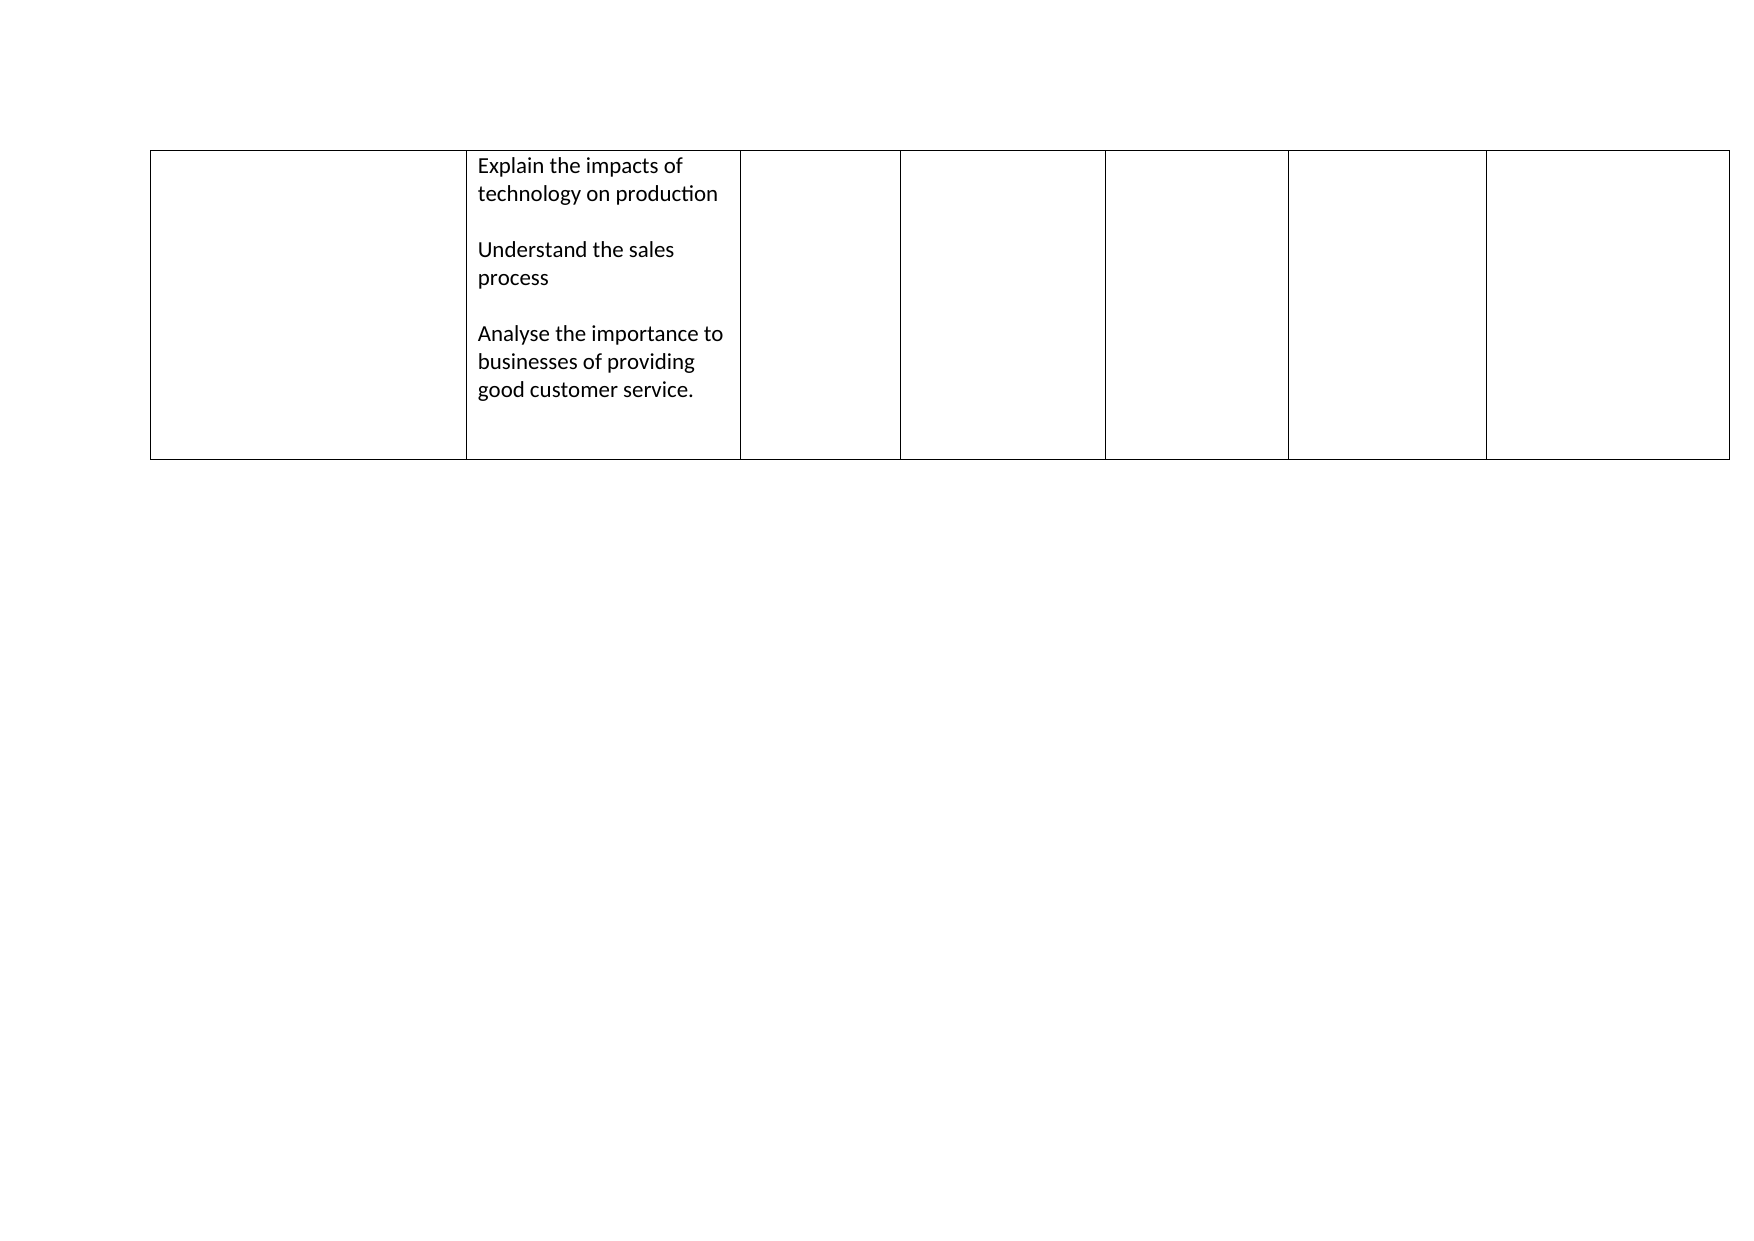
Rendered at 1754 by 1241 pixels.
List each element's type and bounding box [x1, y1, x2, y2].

table_cell [901, 151, 1105, 459]
table_cell [1487, 151, 1729, 459]
table_cell [741, 151, 900, 459]
table_cell [151, 151, 466, 459]
table_cell [1289, 151, 1486, 459]
table_cell [467, 151, 740, 459]
table_cell [1106, 151, 1288, 459]
